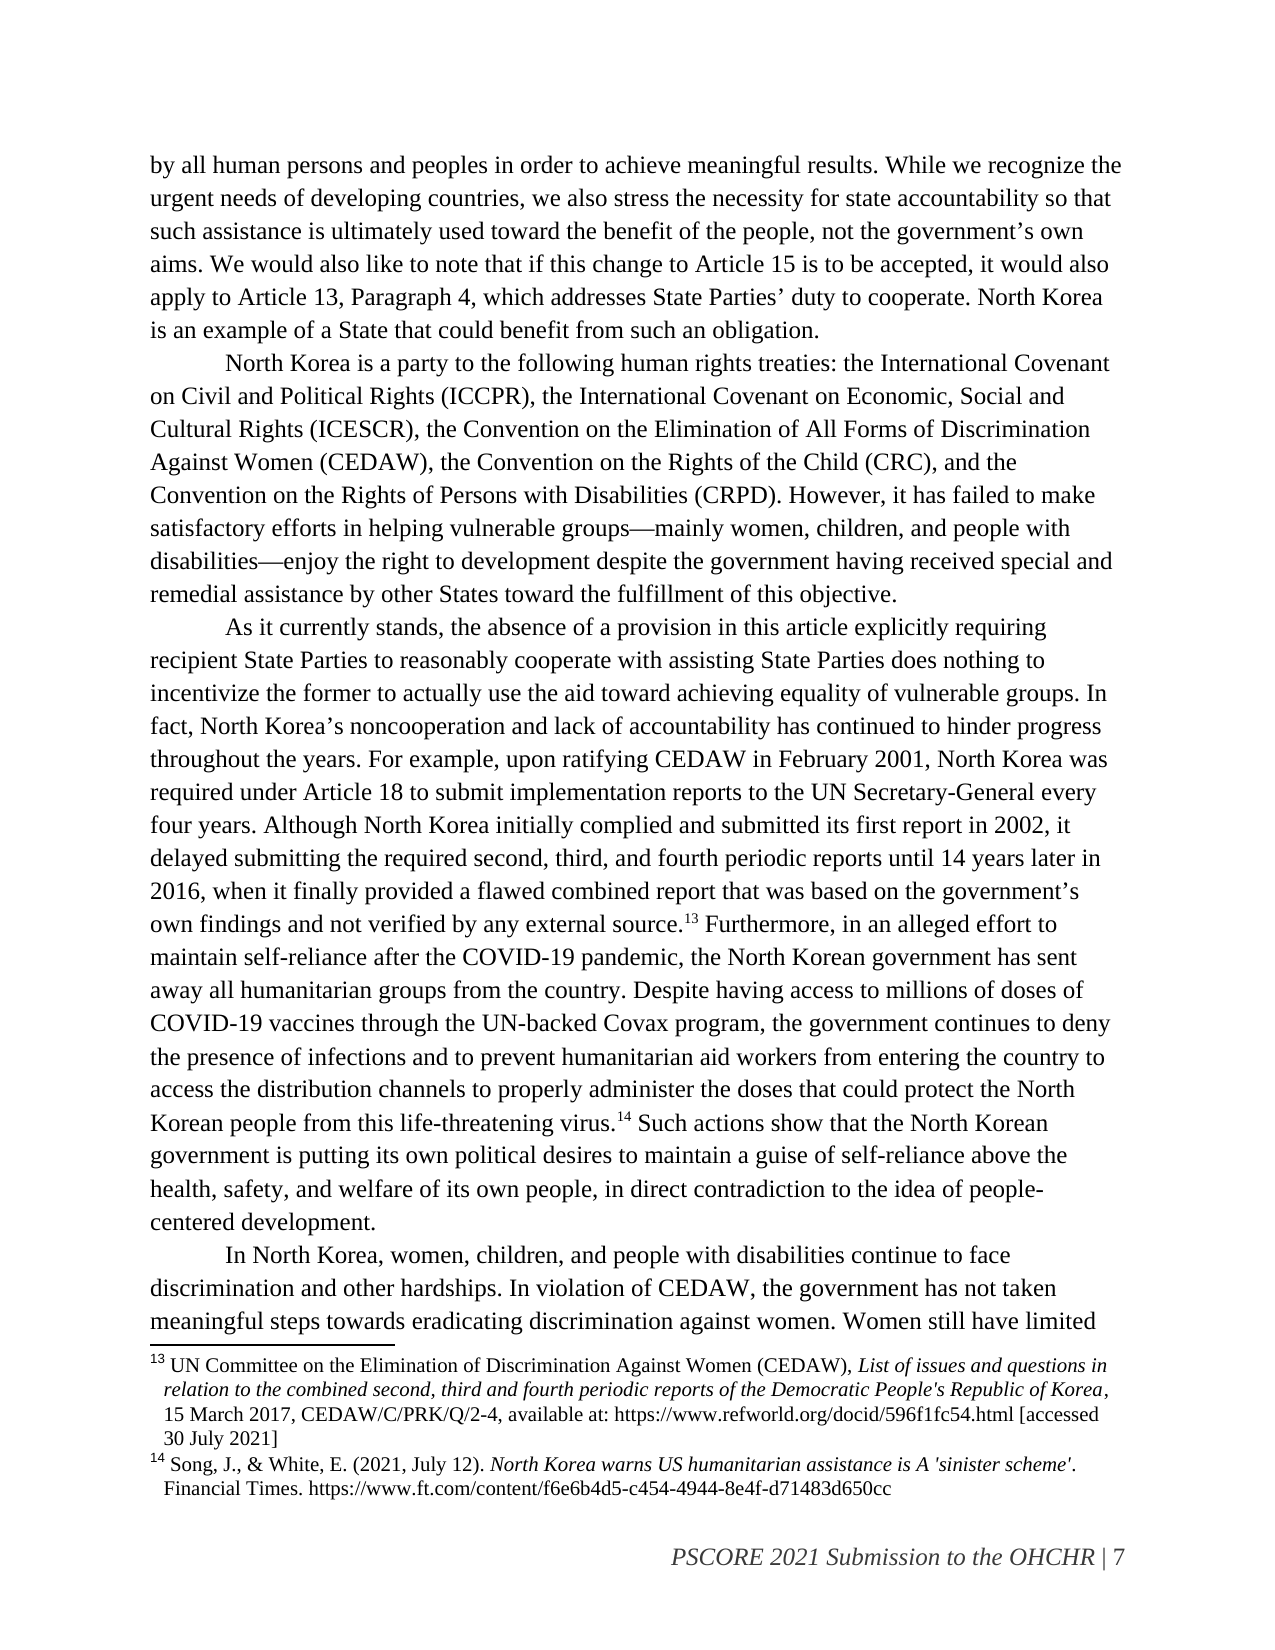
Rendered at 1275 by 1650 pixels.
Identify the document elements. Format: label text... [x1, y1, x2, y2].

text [150, 150, 1125, 344]
text As it currently stands, the absence of a provision in this article explicitly requiring recipient State Parties to reasonably cooperate with assisting State Parties does nothing to incentivize the former to actually use the aid toward achieving equality of vulnerable groups. In fact, North Korea’s noncooperation and lack of accountability has continued to hinder progress throughout the years. For example, upon ratifying CEDAW in February 2001, North Korea was required under Article 18 to submit implementation reports to the UN Secretary-General every four years. Although North Korea initially complied and submitted its first report in 2002, it delayed submitting the required second, third, and fourth periodic reports until 14 years later in 2016, when it finally provided a flawed combined report that was based on the government’s own findings and not verified by any external source. Furthermore, in an alleged effort to maintain self-reliance after the COVID-19 pandemic, the North Korean government has sent away all humanitarian groups from the country. Despite having access to millions of doses of COVID-19 vaccines through the UN-backed Covax program, the government continues to deny the presence of infections and to prevent humanitarian aid workers from entering the country to access the distribution channels to properly administer the doses that could protect the North Korean people from this life-threatening virus. Such actions show that the North Korean government is putting its own political desires to maintain a guise of self-reliance above the health, safety, and welfare of its own people, in direct contradiction to the idea of people-centered development. [150, 612, 1125, 1235]
text North Korea is a party to the following human rights treaties: the International Covenant on Civil and Political Rights (ICCPR), the International Covenant on Economic, Social and Cultural Rights (ICESCR), the Convention on the Elimination of All Forms of Discrimination Against Women (CEDAW), the Convention on the Rights of the Child (CRC), and the Convention on the Rights of Persons with Disabilities (CRPD). However, it has failed to make satisfactory efforts in helping vulnerable groups—mainly women, children, and people with disabilities—enjoy the right to development despite the government having received special and remedial assistance by other States toward the fulfillment of this objective. [150, 348, 1125, 608]
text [150, 1240, 1125, 1334]
